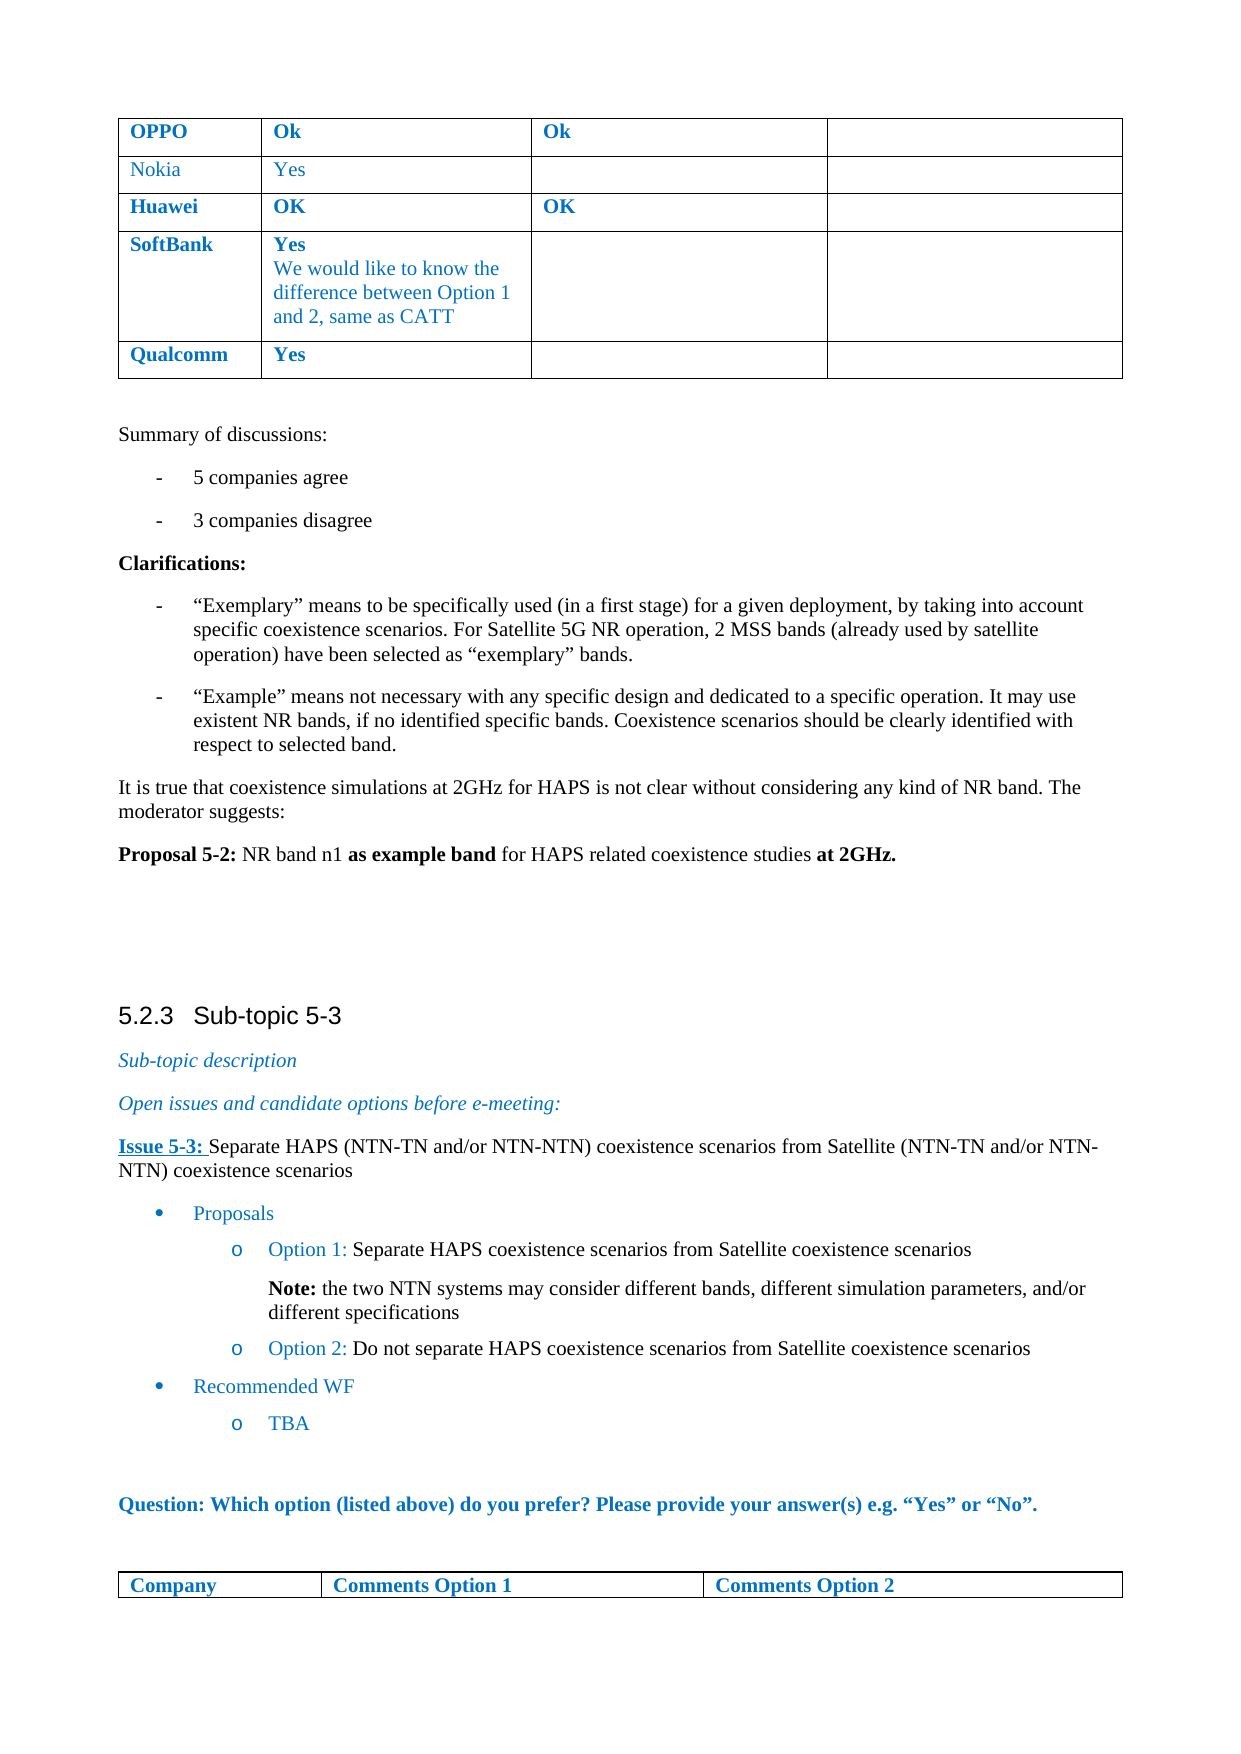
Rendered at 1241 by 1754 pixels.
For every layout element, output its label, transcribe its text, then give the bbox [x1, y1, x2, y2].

table_cell [532, 157, 827, 193]
table_cell Qualcomm [119, 342, 261, 378]
table_cell Ok [532, 119, 827, 156]
subtitle Sub-topic 5-3 [118, 1001, 1122, 1029]
text Issue 5-3: Separate HAPS (NTN-TN and/or NTN-NTN) coexistence scenarios from Satellite (NTN-TN and/or NTN-NTN) coexistence scenarios [118, 1134, 1122, 1182]
list Recommended WF [156, 1374, 1122, 1398]
table_cell Huawei [119, 194, 261, 231]
list Proposals [156, 1201, 1122, 1225]
list Note: the two NTN systems may consider different bands, different simulation parameters, and/or different specifications [268, 1276, 1122, 1324]
table_cell [828, 342, 1122, 378]
table_cell [828, 232, 1122, 341]
table_cell [828, 194, 1122, 231]
list TBA [231, 1411, 1122, 1437]
list “Exemplary” means to be specifically used (in a first stage) for a given deployment, by taking into account specific coexistence scenarios. For Satellite 5G NR operation, 2 MSS bands (already used by satellite operation) have been selected as “exemplary” bands. [156, 593, 1122, 666]
table_cell [532, 232, 827, 341]
table_cell Nokia [119, 157, 261, 193]
text It is true that coexistence simulations at 2GHz for HAPS is not clear without considering any kind of NR band. The moderator suggests: [118, 775, 1122, 823]
table_cell OPPO [119, 119, 261, 156]
table_cell [532, 342, 827, 378]
text Open issues and candidate options before e-meeting: [118, 1091, 1122, 1115]
table_cell Yes [262, 342, 531, 378]
list 5 companies agree [156, 465, 1122, 489]
list Option 1: Separate HAPS coexistence scenarios from Satellite coexistence scenarios [231, 1237, 1122, 1263]
text Sub-topic description [118, 1048, 1122, 1072]
list Option 2: Do not separate HAPS coexistence scenarios from Satellite coexistence scenarios [231, 1336, 1122, 1362]
table_cell [828, 157, 1122, 193]
table_cell Yes We would like to know the difference between Option 1 and 2, same as CATT [262, 232, 531, 341]
table_header Comments Option 2 [704, 1573, 1122, 1597]
list “Example” means not necessary with any specific design and dedicated to a specific operation. It may use existent NR bands, if no identified specific bands. Coexistence scenarios should be clearly identified with respect to selected band. [156, 684, 1122, 756]
text Question: Which option (listed above) do you prefer? Please provide your answer(s) e.g. “Yes” or “No”. [118, 1492, 1122, 1516]
text Summary of discussions: [118, 422, 1122, 446]
list 3 companies disagree [156, 508, 1122, 532]
table_cell OK [532, 194, 827, 231]
table_cell Yes [262, 157, 531, 193]
table_header Comments Option 1 [322, 1573, 703, 1597]
table_cell [828, 119, 1122, 156]
table_cell Ok [262, 119, 531, 156]
table_cell SoftBank [119, 232, 261, 341]
table_cell OK [262, 194, 531, 231]
text Clarifications: [118, 551, 1122, 574]
text Proposal 5-2: NR band n1 as example band for HAPS related coexistence studies at 2GHz. [118, 842, 1122, 866]
table_header Company [119, 1573, 321, 1597]
